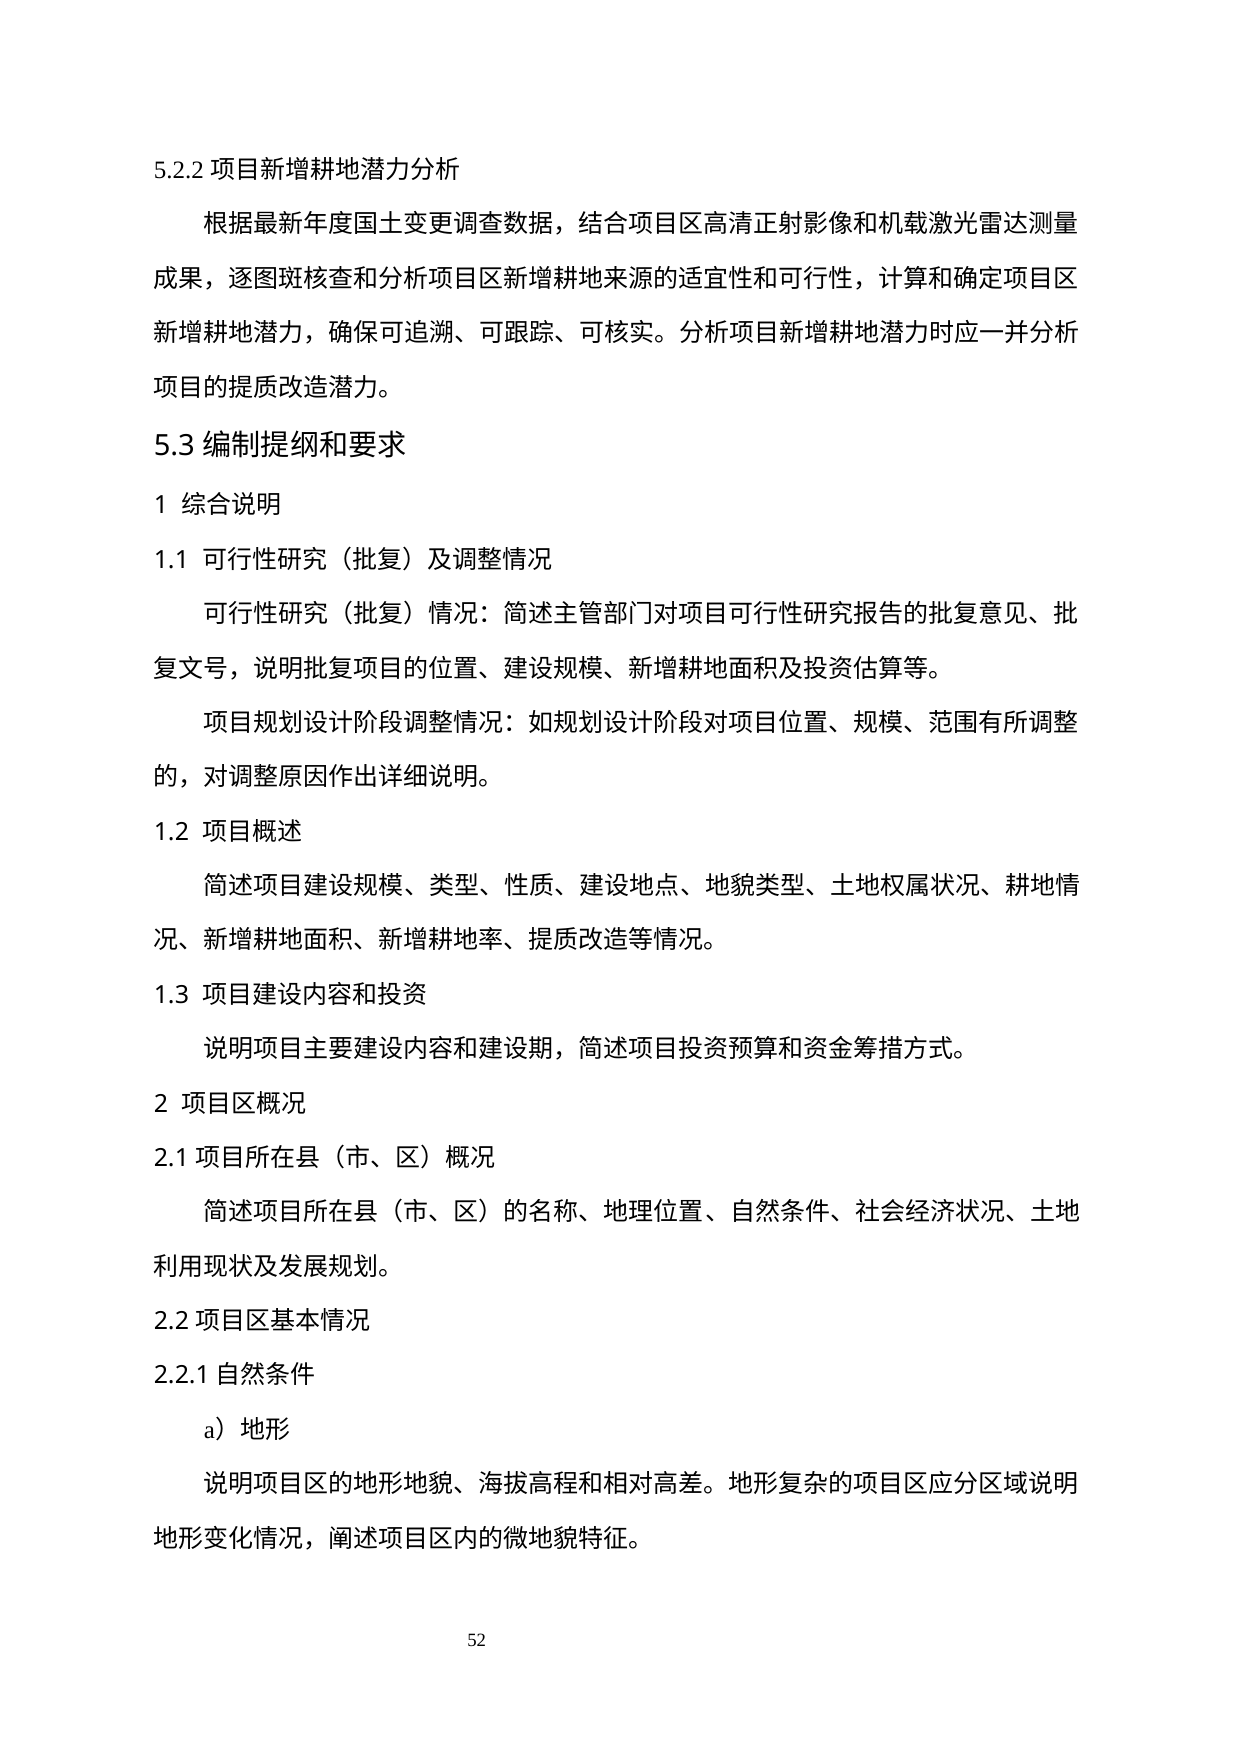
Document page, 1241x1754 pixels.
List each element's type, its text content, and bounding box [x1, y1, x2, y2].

text 2.1 项目所在县（市、区）概况 [153, 1137, 1081, 1174]
text a）地形 [153, 1409, 1081, 1446]
text 2 项目区概况 [153, 1083, 1081, 1119]
text 5.2.2 项目新增耕地潜力分析 [153, 149, 1081, 186]
text 简述项目所在县（市、区）的名称、地理位置、自然条件、社会经济状况、土地利用现状及发展规划。 [153, 1192, 1081, 1282]
text 1.2 项目概述 [153, 811, 1081, 847]
text 1.1 可行性研究（批复）及调整情况 [153, 539, 1081, 576]
text 2.2 项目区基本情况 [153, 1301, 1081, 1337]
text 可行性研究（批复）情况：简述主管部门对项目可行性研究报告的批复意见、批复文号，说明批复项目的位置、建设规模、新增耕地面积及投资估算等。 [153, 594, 1081, 684]
text 5.3 编制提纲和要求 [153, 421, 1081, 464]
text 1 综合说明 [153, 485, 1081, 521]
text 说明项目区的地形地貌、海拔高程和相对高差。地形复杂的项目区应分区域说明地形变化情况，阐述项目区内的微地貌特征。 [153, 1464, 1081, 1554]
text 简述项目建设规模、类型、性质、建设地点、地貌类型、土地权属状况、耕地情况、新增耕地面积、新增耕地率、提质改造等情况。 [153, 866, 1081, 956]
text 说明项目主要建设内容和建设期，简述项目投资预算和资金筹措方式。 [203, 1029, 1081, 1065]
text 项目规划设计阶段调整情况：如规划设计阶段对项目位置、规模、范围有所调整的，对调整原因作出详细说明。 [153, 702, 1081, 793]
text 2.2.1自然条件 [153, 1355, 1081, 1391]
text 根据最新年度国土变更调查数据，结合项目区高清正射影像和机载激光雷达测量成果，逐图斑核查和分析项目区新增耕地来源的适宜性和可行性，计算和确定项目区新增耕地潜力，确保可追溯、可跟踪、可核实。分析项目新增耕地潜力时应一并分析项目的提质改造潜力。 [153, 204, 1081, 403]
text 1.3 项目建设内容和投资 [153, 974, 1081, 1011]
